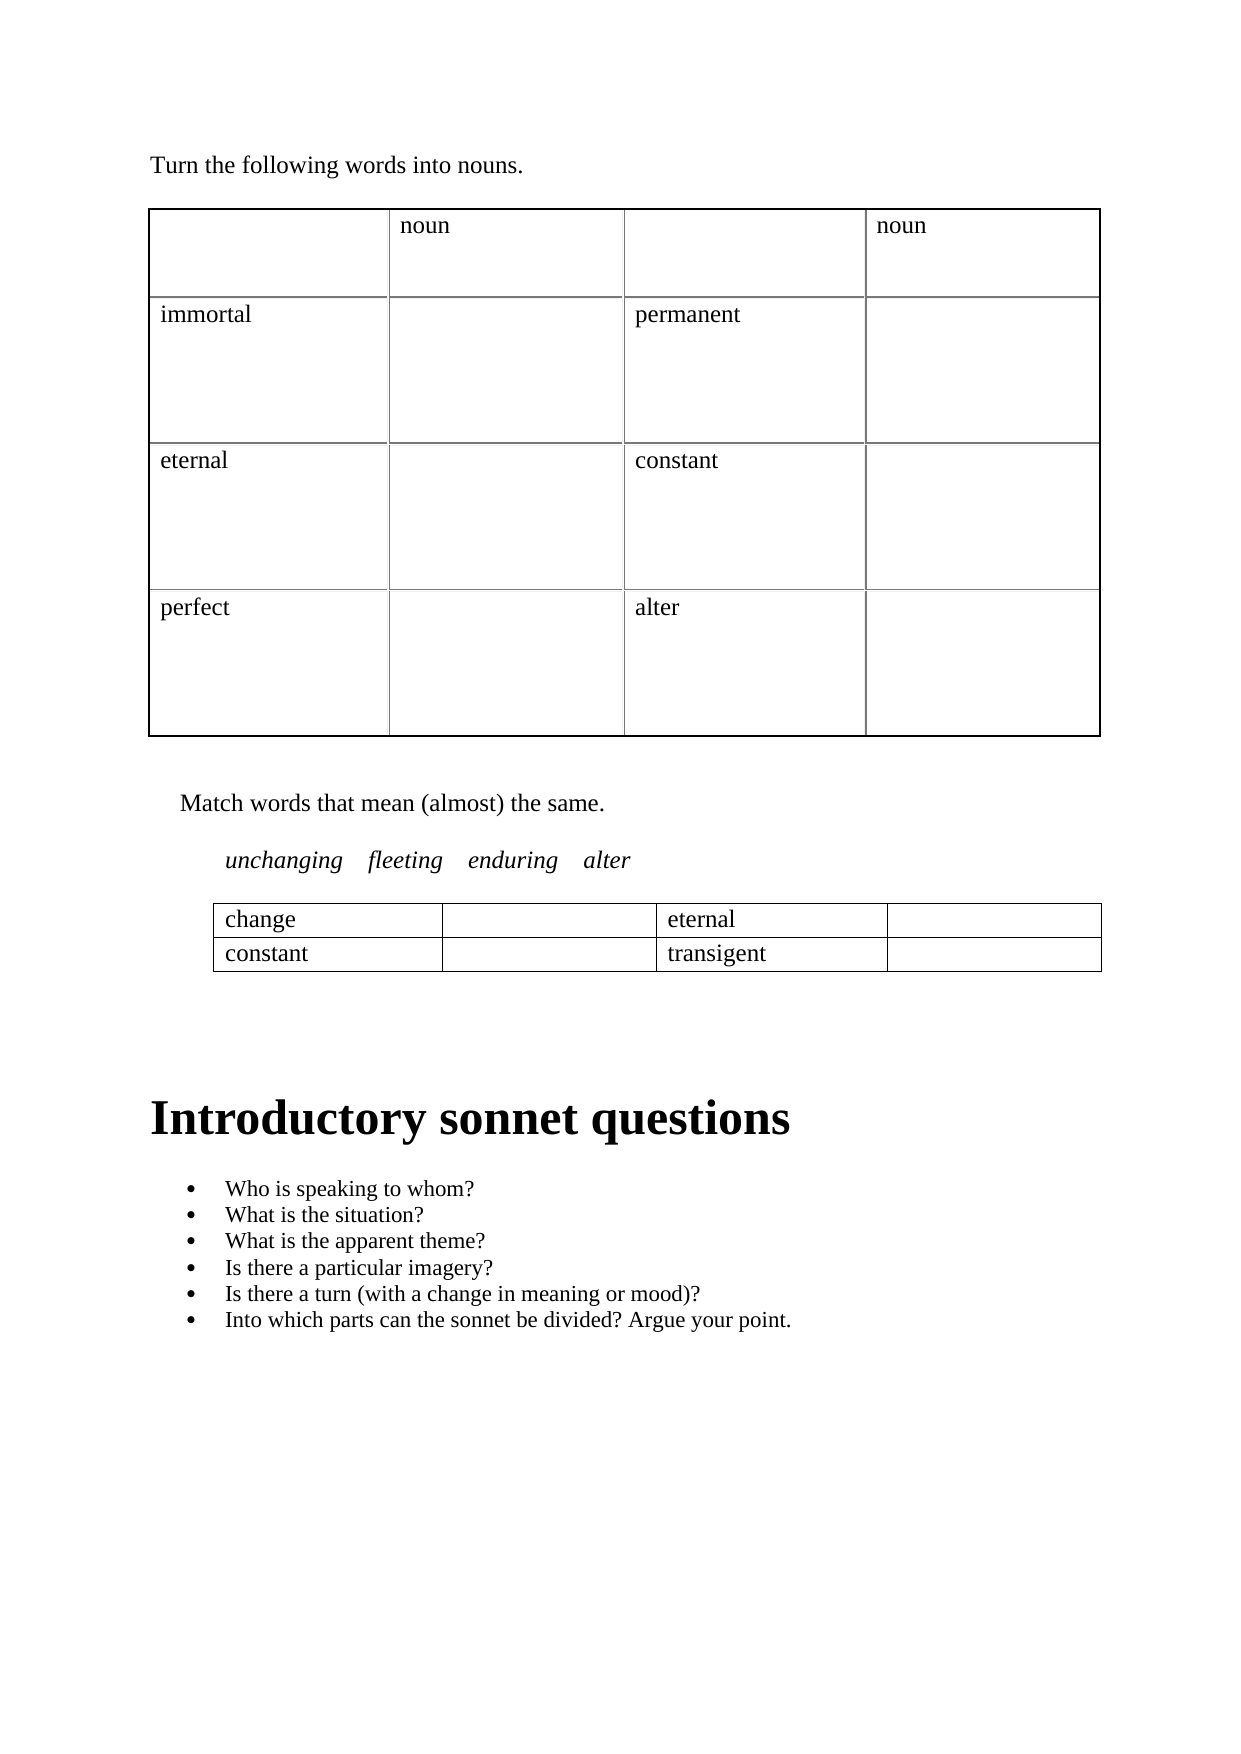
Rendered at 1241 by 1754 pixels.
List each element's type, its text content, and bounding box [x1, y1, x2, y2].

list Is there a turn (with a change in meaning or mood)? [187, 1280, 1090, 1307]
table_header [625, 210, 864, 296]
table_cell perfect [150, 592, 387, 735]
table_header [150, 210, 387, 296]
table_cell transigent [657, 938, 887, 971]
list Who is speaking to whom? [187, 1175, 1090, 1201]
table_cell immortal [150, 299, 387, 442]
table_cell [867, 299, 1099, 442]
text unchanging fleeting enduring alter [225, 846, 1090, 874]
table_cell [443, 938, 656, 971]
table_cell permanent [625, 299, 864, 442]
table_cell [390, 592, 622, 735]
table_cell alter [625, 592, 864, 735]
list What is the situation? [187, 1201, 1090, 1227]
text Introductory sonnet questions [150, 1088, 1090, 1146]
table_cell [390, 299, 622, 442]
table_cell eternal [150, 446, 387, 589]
list Is there a particular imagery? [187, 1254, 1090, 1280]
list Into which parts can the sonnet be divided? Argue your point. [187, 1307, 1090, 1333]
table_cell [888, 938, 1101, 971]
text Match words that mean (almost) the same. [179, 788, 1090, 817]
table_cell [867, 592, 1099, 735]
table_header eternal [657, 904, 887, 937]
table_header noun [390, 210, 622, 296]
table_header [443, 904, 656, 937]
table_header [888, 904, 1101, 937]
table_header noun [867, 210, 1099, 296]
table_cell constant [214, 938, 442, 971]
table_cell [867, 446, 1099, 589]
text Turn the following words into nouns. [150, 150, 1090, 179]
table_cell [390, 446, 622, 589]
table_cell constant [625, 446, 864, 589]
list What is the apparent theme? [187, 1227, 1090, 1254]
table_header change [214, 904, 442, 937]
